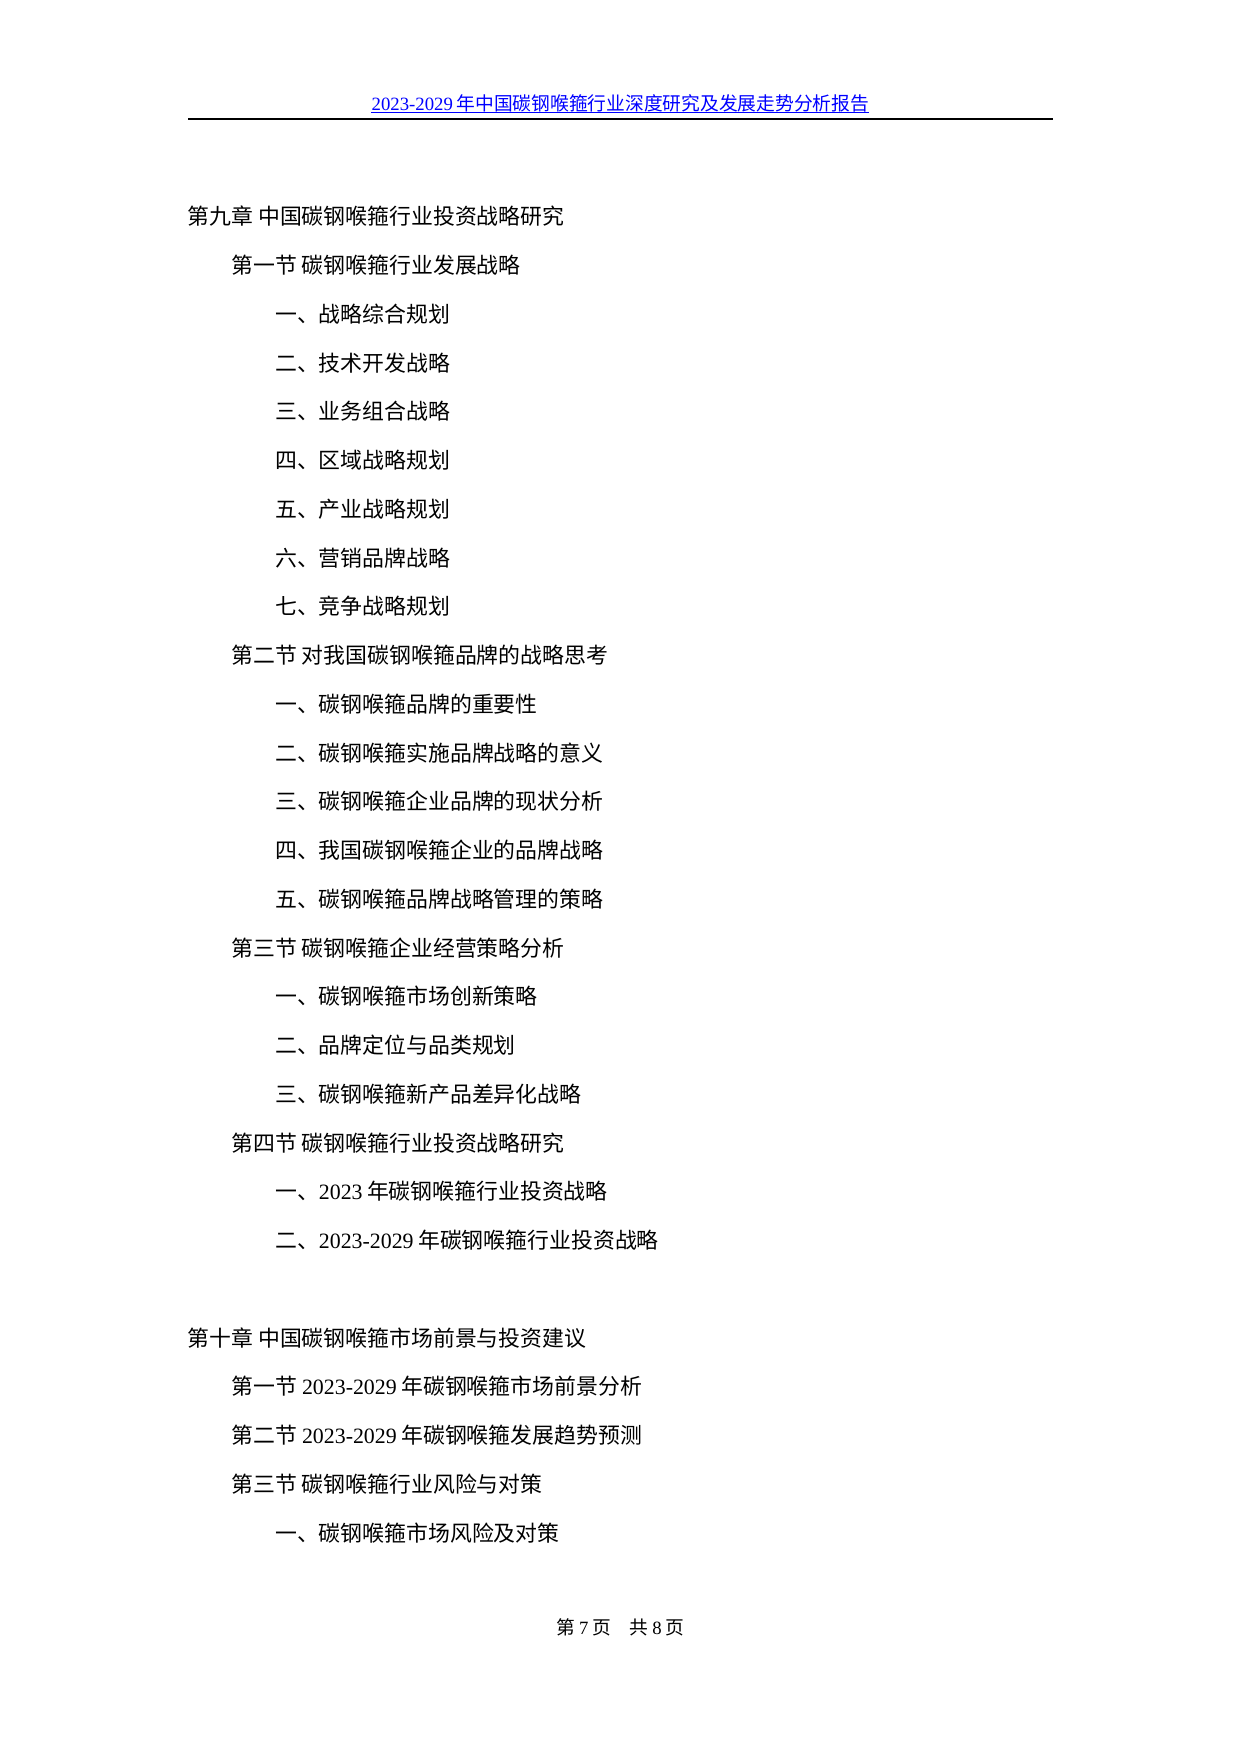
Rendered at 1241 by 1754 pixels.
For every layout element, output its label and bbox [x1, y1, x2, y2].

text [187, 150, 1053, 1548]
